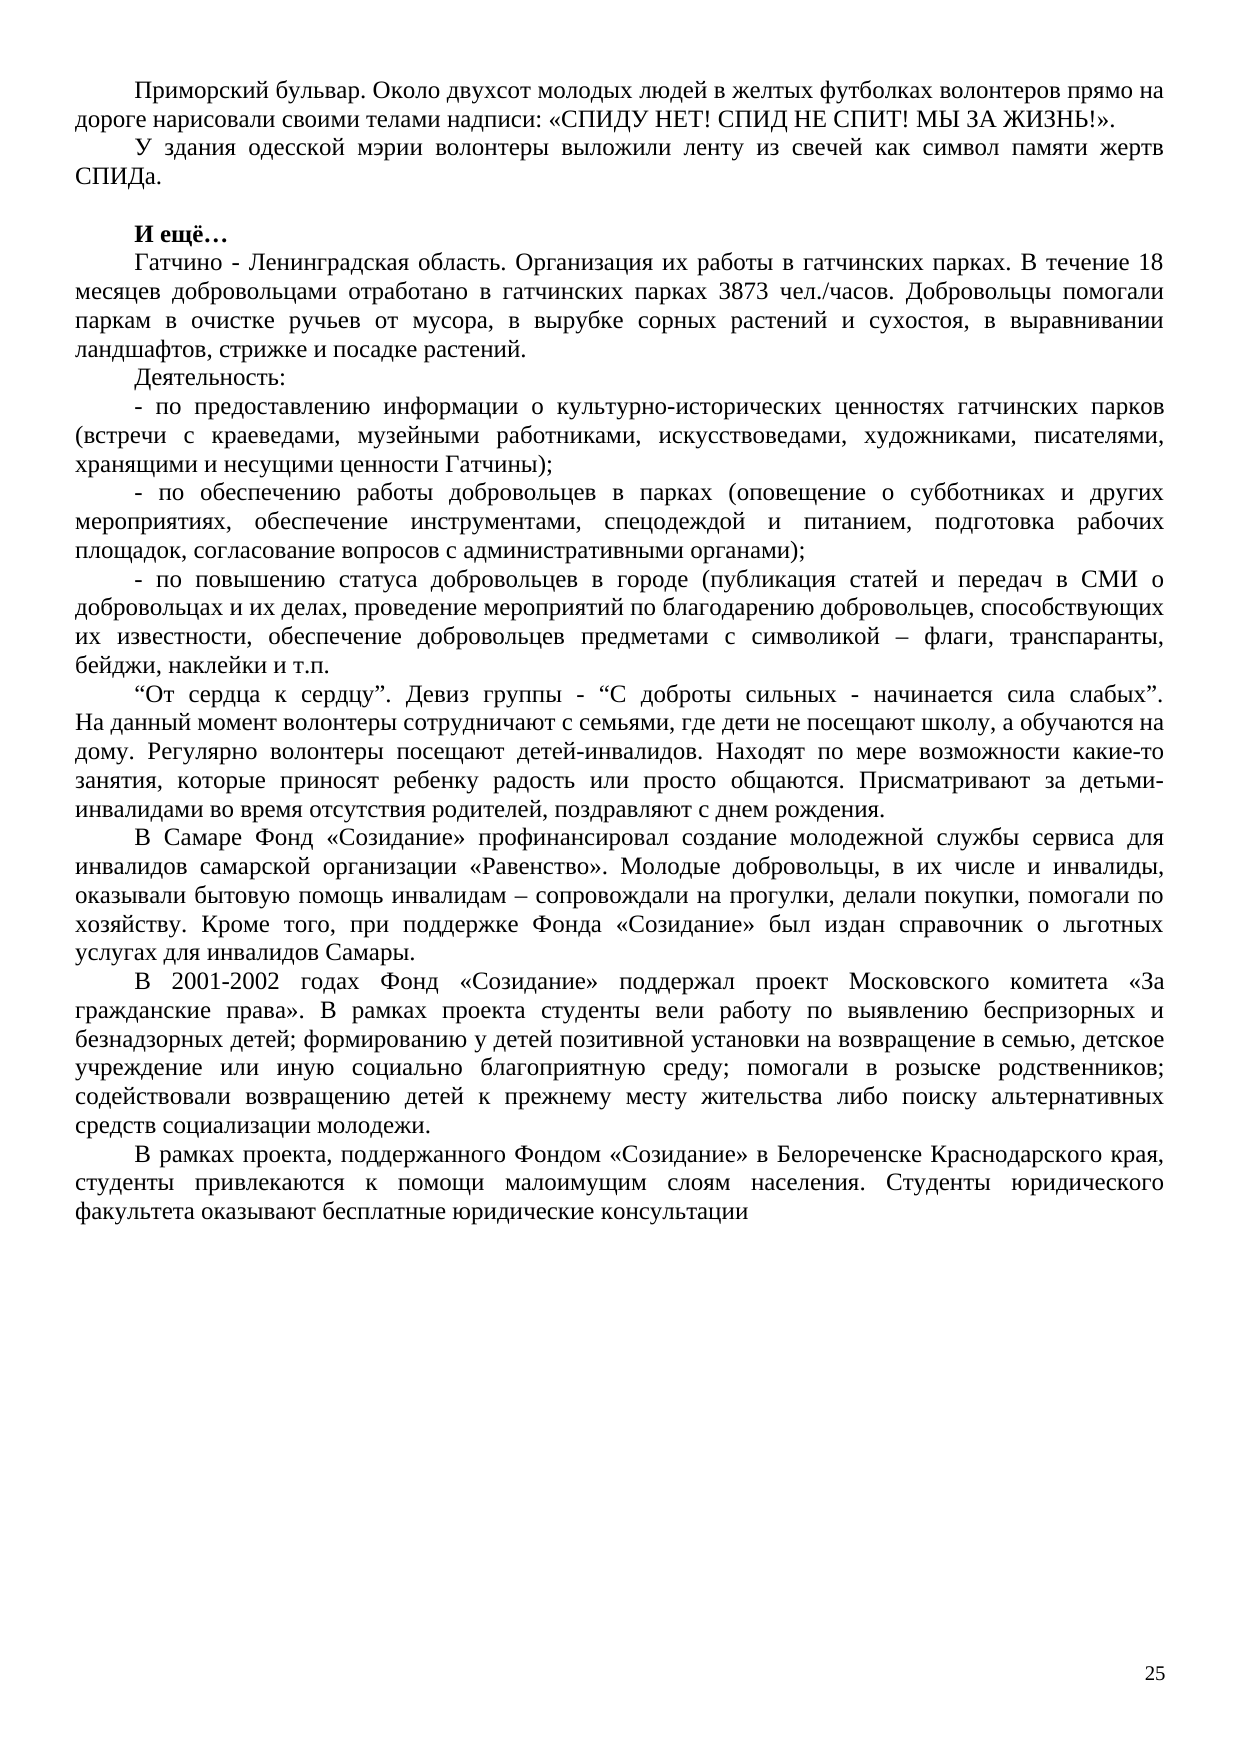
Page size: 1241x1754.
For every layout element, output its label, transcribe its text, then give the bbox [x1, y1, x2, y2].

text “От сердца к сердцу”. Девиз группы - “С доброты сильных - начинается сила слабых”. На данный момент волонтеры сотрудничают с семьями, где дети не посещают школу, а обучаются на дому. Регулярно волонтеры посещают детей-инвалидов. Находят по мере возможности какие-то занятия, которые приносят ребенку радость или просто общаются. Присматривают за детьми-инвалидами во время отсутствия родителей, поздравляют с днем рождения. [75, 679, 1165, 822]
text И ещё… [75, 219, 1165, 247]
text В Самаре Фонд «Созидание» профинансировал создание молодежной службы сервиса для инвалидов самарской организации «Равенство». Молодые добровольцы, в их числе и инвалиды, оказывали бытовую помощь инвалидам – сопровождали на прогулки, делали покупки, помогали по хозяйству. Кроме того, при поддержке Фонда «Созидание» был издан справочник о льготных услугах для инвалидов Самары. [75, 822, 1165, 966]
text - по повышению статуса добровольцев в городе (публикация статей и передач в СМИ о добровольцах и их делах, проведение мероприятий по благодарению добровольцев, способствующих их известности, обеспечение добровольцев предметами с символикой – флаги, транспаранты, бейджи, наклейки и т.п. [75, 564, 1165, 679]
text - по предоставлению информации о культурно-исторических ценностях гатчинских парков (встречи с краеведами, музейными работниками, искусствоведами, художниками, писателями, хранящими и несущими ценности Гатчины); [75, 391, 1165, 477]
text В 2001-2002 годах Фонд «Созидание» поддержал проект Московского комитета «За гражданские права». В рамках проекта студенты вели работу по выявлению беспризорных и безнадзорных детей; формированию у детей позитивной установки на возвращение в семью, детское учреждение или иную социально благоприятную среду; помогали в розыске родственников; содействовали возвращению детей к прежнему месту жительства либо поиску альтернативных средств социализации молодежи. [75, 966, 1165, 1139]
text - по обеспечению работы добровольцев в парках (оповещение о субботниках и других мероприятиях, обеспечение инструментами, спецодеждой и питанием, подготовка рабочих площадок, согласование вопросов с административными органами); [75, 477, 1165, 564]
text Деятельность: [75, 362, 1165, 391]
text Приморский бульвар. Около двухсот молодых людей в желтых футболках волонтеров прямо на дороге нарисовали своими телами надписи: «СПИДУ НЕТ! СПИД НЕ СПИТ! МЫ ЗА ЖИЗНЬ!». [75, 75, 1165, 132]
text У здания одесской мэрии волонтеры выложили ленту из свечей как символ памяти жертв СПИДа. [75, 132, 1165, 190]
text Гатчино - Ленинградская область. Организация их работы в гатчинских парках. В течение 18 месяцев добровольцами отработано в гатчинских парках 3873 чел./часов. Добровольцы помогали паркам в очистке ручьев от мусора, в вырубке сорных растений и сухостоя, в выравнивании ландшафтов, стрижке и посадке растений. [75, 247, 1165, 362]
text В рамках проекта, поддержанного Фондом «Созидание» в Белореченске Краснодарского края, студенты привлекаются к помощи малоимущим слоям населения. Студенты юридического факультета оказывают бесплатные юридические консультации [75, 1139, 1165, 1225]
